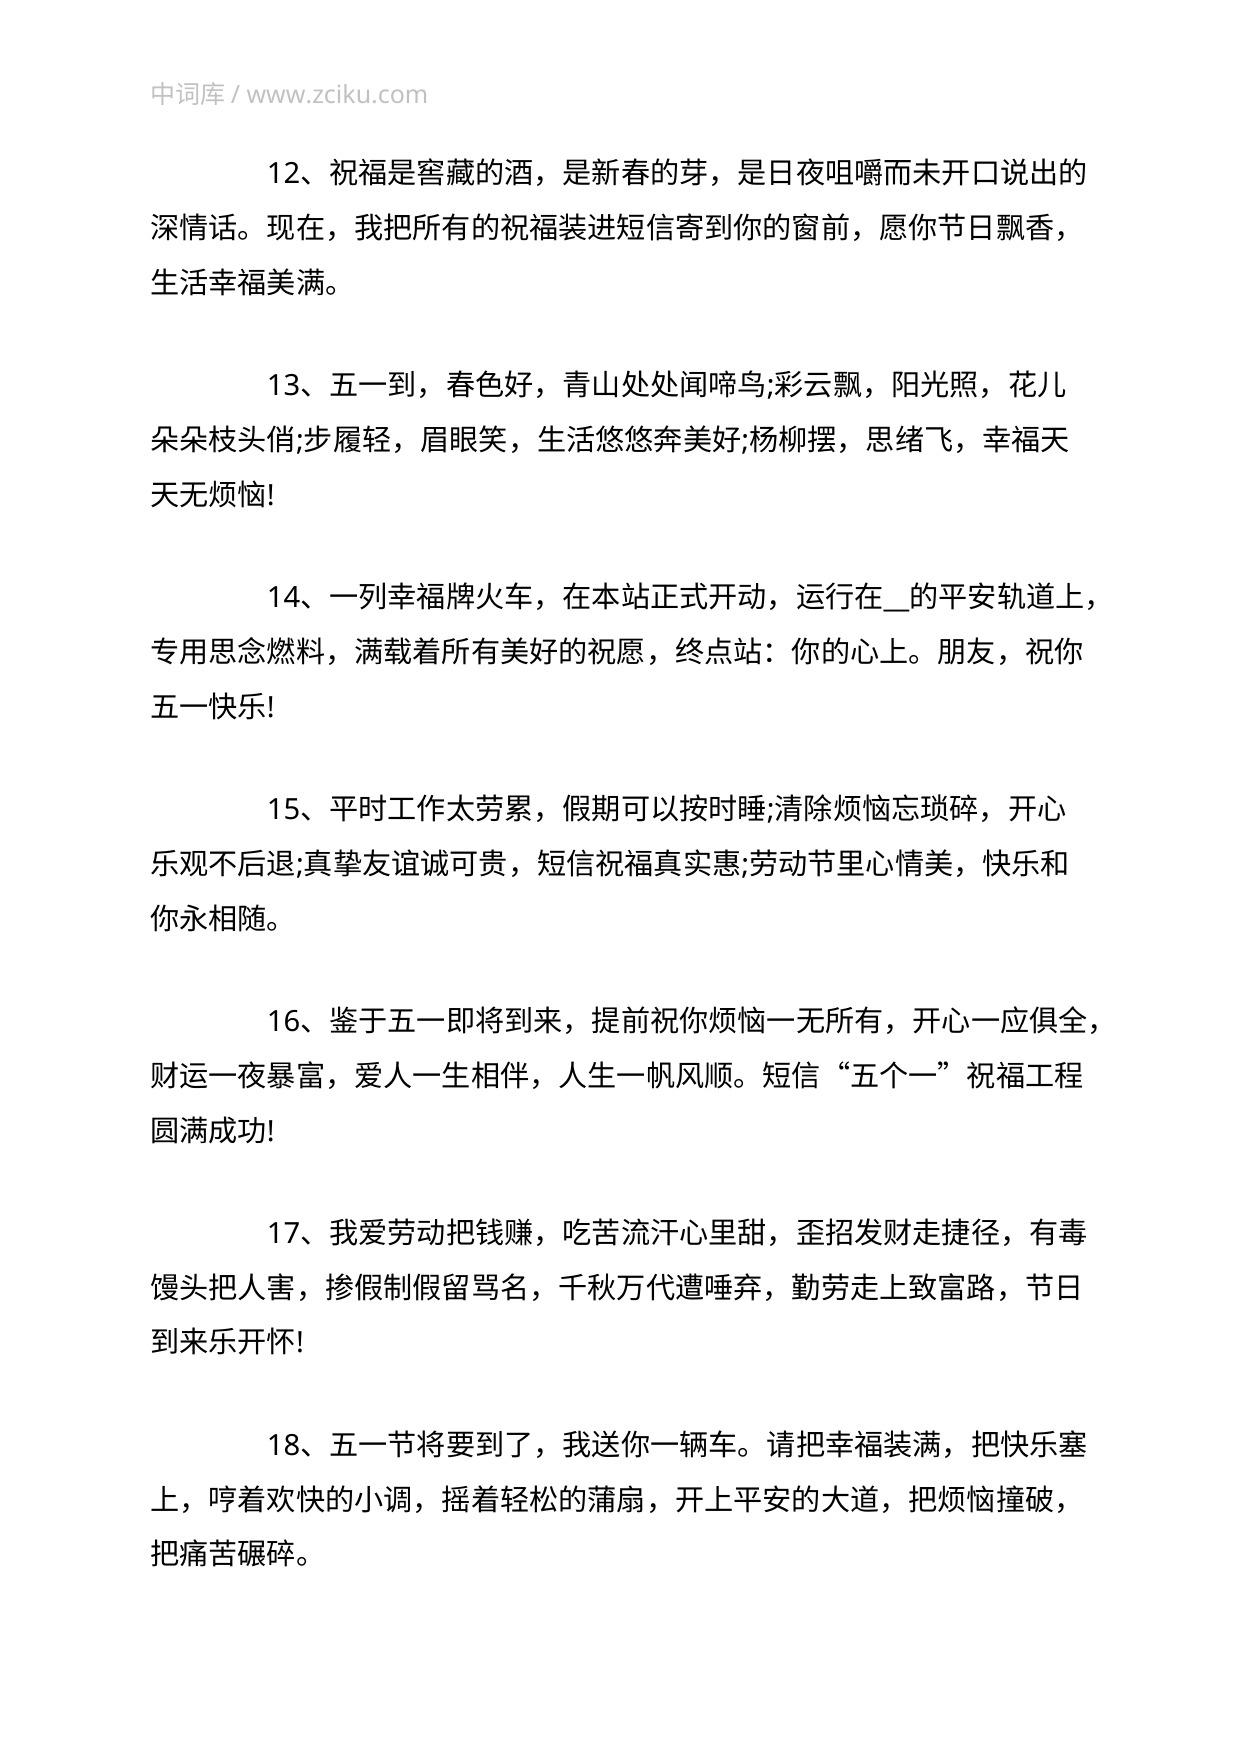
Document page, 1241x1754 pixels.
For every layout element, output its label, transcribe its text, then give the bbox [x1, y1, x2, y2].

text 13、五一到，春色好，青山处处闻啼鸟;彩云飘，阳光照，花儿朵朵枝头俏;步履轻，眉眼笑，生活悠悠奔美好;杨柳摆，思绪飞，幸福天天无烦恼! [150, 362, 1090, 514]
text 16、鉴于五一即将到来，提前祝你烦恼一无所有，开心一应俱全，财运一夜暴富，爱人一生相伴，人生一帆风顺。短信“五个一”祝福工程圆满成功! [150, 997, 1090, 1149]
text 15、平时工作太劳累，假期可以按时睡;清除烦恼忘琐碎，开心乐观不后退;真挚友谊诚可贵，短信祝福真实惠;劳动节里心情美，快乐和你永相随。 [150, 786, 1090, 938]
text 14、一列幸福牌火车，在本站正式开动，运行在__的平安轨道上，专用思念燃料，满载着所有美好的祝愿，终点站：你的心上。朋友，祝你五一快乐! [150, 574, 1090, 726]
text 17、我爱劳动把钱赚，吃苦流汗心里甜，歪招发财走捷径，有毒馒头把人害，掺假制假留骂名，千秋万代遭唾弃，勤劳走上致富路，节日到来乐开怀! [150, 1209, 1090, 1361]
text 12、祝福是窖藏的酒，是新春的芽，是日夜咀嚼而未开口说出的深情话。现在，我把所有的祝福装进短信寄到你的窗前，愿你节日飘香，生活幸福美满。 [150, 150, 1090, 302]
text 18、五一节将要到了，我送你一辆车。请把幸福装满，把快乐塞上，哼着欢快的小调，摇着轻松的蒲扇，开上平安的大道，把烦恼撞破，把痛苦碾碎。 [150, 1421, 1090, 1573]
